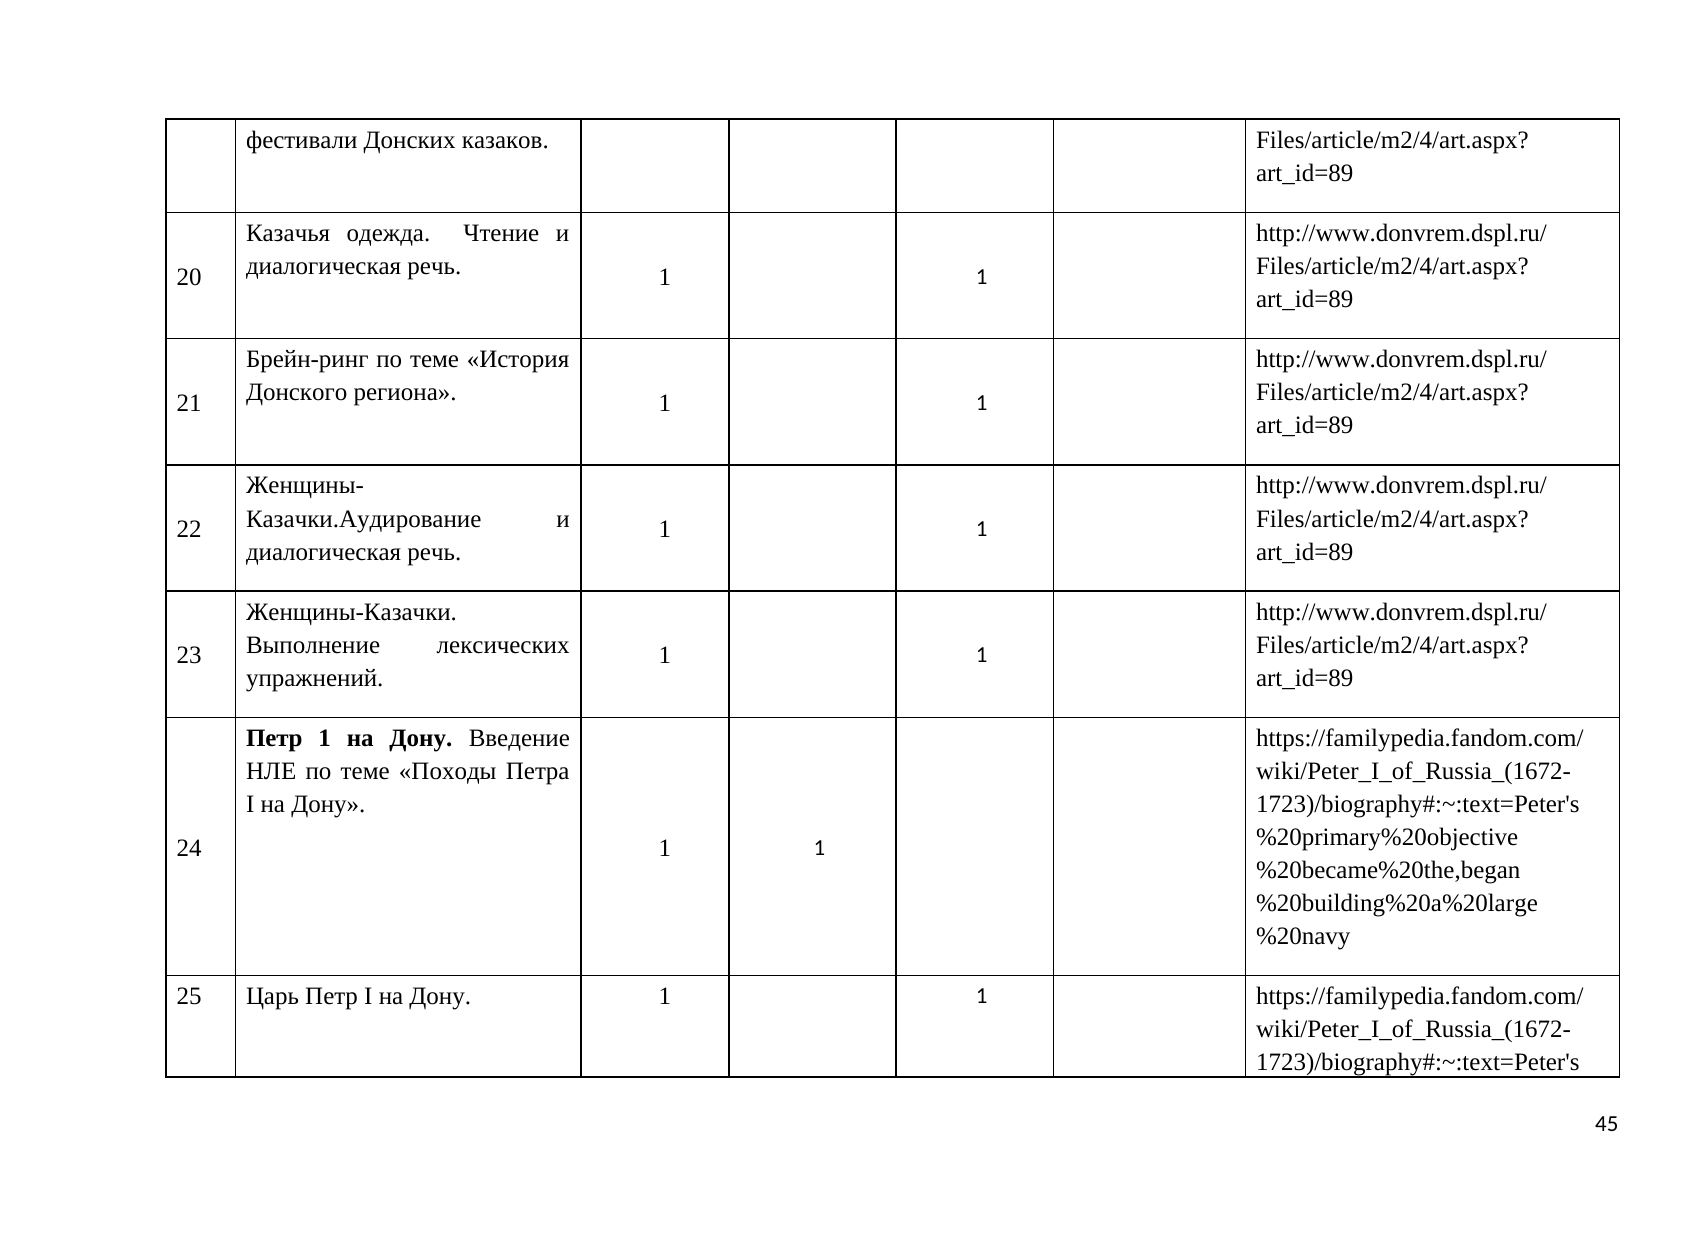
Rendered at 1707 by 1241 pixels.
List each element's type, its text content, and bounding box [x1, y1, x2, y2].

table_cell [1054, 466, 1245, 590]
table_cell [236, 976, 580, 1076]
table_cell [1054, 120, 1245, 211]
table_cell 1 [582, 976, 728, 1076]
table_cell http://www.donvrem.dspl.ru/Files/article/m2/4/art.aspx?art_id=89 [1246, 339, 1619, 464]
table_cell http://www.donvrem.dspl.ru/Files/article/m2/4/art.aspx?art_id=89 [1246, 592, 1619, 716]
table_cell 1 [582, 592, 728, 716]
table_cell 1 [582, 339, 728, 464]
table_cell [1246, 120, 1619, 211]
table_cell Женщины-Казачки.Аудирование и диалогическая речь. [236, 466, 580, 590]
table_cell 1 [582, 213, 728, 338]
table_cell 25 [167, 976, 235, 1076]
table_cell http://www.donvrem.dspl.ru/Files/article/m2/4/art.aspx?art_id=89 [1246, 466, 1619, 590]
table_cell [1054, 976, 1245, 1076]
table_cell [236, 120, 580, 211]
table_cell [1246, 976, 1619, 1076]
table_cell [730, 592, 895, 716]
table_cell [730, 976, 895, 1076]
table_cell [730, 120, 895, 211]
table_cell Петр 1 на Дону. Введение НЛЕ по теме «Походы Петра I на Дону». [236, 718, 580, 975]
table_cell 23 [167, 592, 235, 716]
table_cell [1054, 339, 1245, 464]
table_cell Казачья одежда. Чтение и диалогическая речь. [236, 213, 580, 338]
table_cell 1 [897, 976, 1053, 1076]
table_cell [730, 213, 895, 338]
table_cell [1054, 718, 1245, 975]
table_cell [1246, 213, 1619, 338]
table_cell 1 [582, 120, 728, 211]
table_cell 1 [582, 466, 728, 590]
table_cell 1 [897, 120, 1053, 211]
table_cell 21 [167, 339, 235, 464]
table_cell 24 [167, 718, 235, 975]
table_cell [1054, 213, 1245, 338]
table_cell [897, 718, 1053, 975]
table_cell Женщины-Казачки. Выполнение лексических упражнений. [236, 592, 580, 716]
table_cell [730, 466, 895, 590]
table_cell 1 [897, 213, 1053, 338]
table_cell 22 [167, 466, 235, 590]
table_cell [1054, 592, 1245, 716]
table_cell 20 [167, 213, 235, 338]
table_cell 1 [897, 339, 1053, 464]
table_cell 1 [730, 718, 895, 975]
table_cell Брейн-ринг по теме «История Донского региона». [236, 339, 580, 464]
table_cell [730, 339, 895, 464]
table_cell 1 [897, 466, 1053, 590]
table_cell 19 [167, 120, 235, 211]
table_cell 1 [582, 718, 728, 975]
table_cell 1 [897, 592, 1053, 716]
